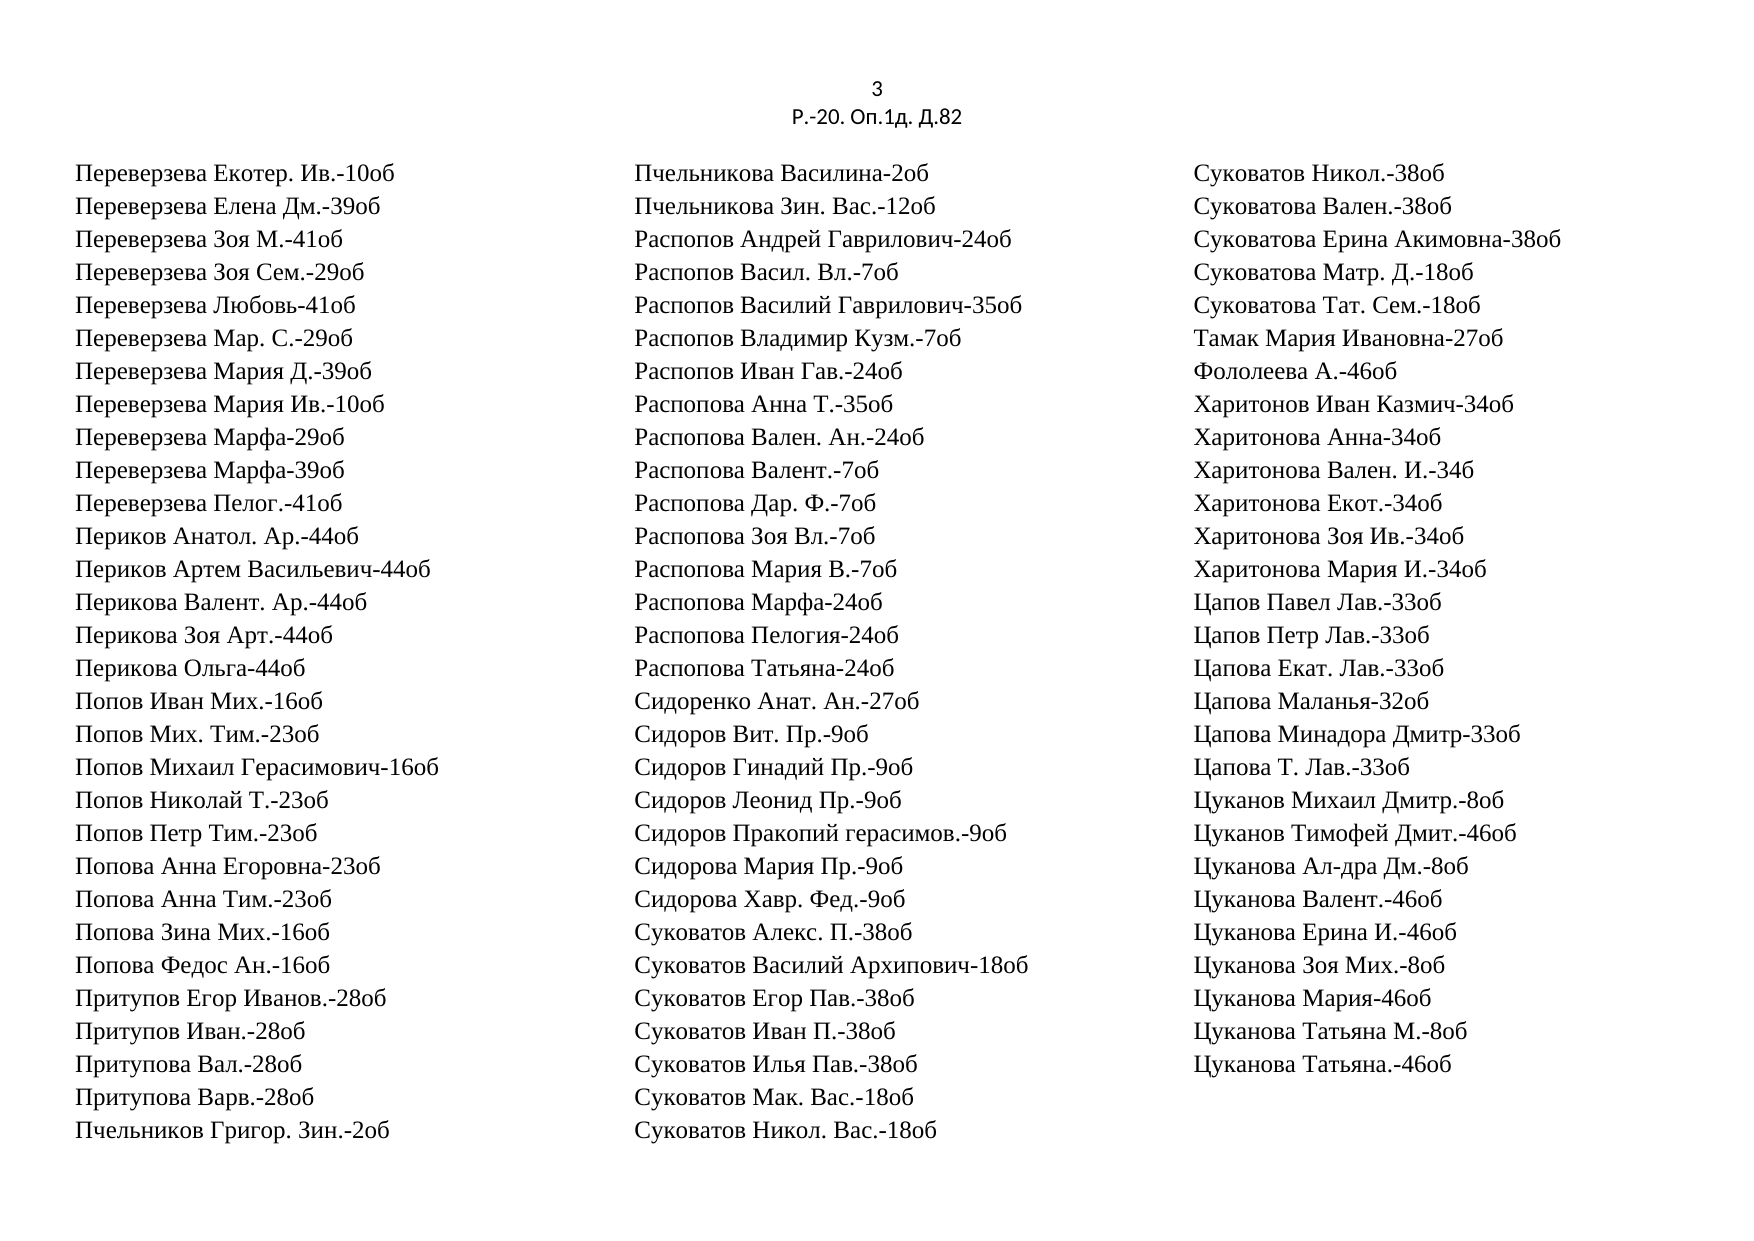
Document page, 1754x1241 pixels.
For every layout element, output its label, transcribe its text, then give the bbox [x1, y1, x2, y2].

text Перикова Валент. Ар.-44об [75, 587, 560, 616]
text Цуканова Ерина И.-46об [1193, 917, 1679, 946]
text Цуканов Тимофей Дмит.-46об [1193, 818, 1679, 847]
text Попов Иван Мих.-16об [75, 686, 560, 715]
text Распопова Вален. Ан.-24об [634, 422, 1119, 451]
text Сидоров Пракопий герасимов.-9об [634, 818, 1119, 847]
text Переверзева Зоя Сем.-29об [75, 257, 560, 286]
text Суковатов Никол.-38об [1193, 158, 1679, 187]
text Распопова Татьяна-24об [634, 653, 1119, 682]
text Пчельников Григор. Зин.-2об [75, 1115, 560, 1144]
text Суковатов Василий Архипович-18об [634, 950, 1119, 979]
text Попова Анна Тим.-23об [75, 884, 560, 913]
text Харитонова Анна-34об [1193, 422, 1679, 451]
text Притупова Варв.-28об [75, 1082, 560, 1111]
text Суковатов Илья Пав.-38об [634, 1049, 1119, 1078]
text Переверзева Пелог.-41об [75, 488, 560, 517]
text Суковатов Никол. Вас.-18об [634, 1115, 1119, 1144]
text Суковатова Тат. Сем.-18об [1193, 290, 1679, 319]
text Цапова Екат. Лав.-33об [1193, 653, 1679, 682]
text Сидоров Гинадий Пр.-9об [634, 752, 1119, 781]
text Распопова Пелогия-24об [634, 620, 1119, 649]
text Пчельникова Зин. Вас.-12об [634, 191, 1119, 219]
text Распопова Валент.-7об [634, 455, 1119, 484]
text Переверзева Любовь-41об [75, 290, 560, 319]
text Распопов Иван Гав.-24об [634, 356, 1119, 385]
text Распопова Марфа-24об [634, 587, 1119, 616]
text Цуканова Зоя Мих.-8об [1193, 950, 1679, 979]
text Харитонова Мария И.-34об [1193, 554, 1679, 583]
text Переверзева Марфа-29об [75, 422, 560, 451]
text Притупов Иван.-28об [75, 1016, 560, 1045]
text Попов Михаил Герасимович-16об [75, 752, 560, 781]
text Сидоренко Анат. Ан.-27об [634, 686, 1119, 715]
text Пчельникова Василина-2об [634, 158, 1119, 187]
text Харитонова Зоя Ив.-34об [1193, 521, 1679, 550]
text Суковатов Алекс. П.-38об [634, 917, 1119, 946]
text Распопов Владимир Кузм.-7об [634, 323, 1119, 352]
text Переверзева Марфа-39об [75, 455, 560, 484]
text Периков Анатол. Ар.-44об [75, 521, 560, 550]
text Суковатов Иван П.-38об [634, 1016, 1119, 1045]
text Переверзева Екотер. Ив.-10об [75, 158, 560, 187]
text Переверзева Зоя М.-41об [75, 224, 560, 253]
text Переверзева Мария Д.-39об [75, 356, 560, 385]
text Харитонова Екот.-34об [1193, 488, 1679, 517]
text Цуканова Валент.-46об [1193, 884, 1679, 913]
text Сидорова Хавр. Фед.-9об [634, 884, 1119, 913]
text Распопова Анна Т.-35об [634, 389, 1119, 418]
text Периков Артем Васильевич-44об [75, 554, 560, 583]
text Перикова Ольга-44об [75, 653, 560, 682]
text Сидоров Леонид Пр.-9об [634, 785, 1119, 814]
text Харитонова Вален. И.-34б [1193, 455, 1679, 484]
text Суковатов Мак. Вас.-18об [634, 1082, 1119, 1111]
text Распопов Васил. Вл.-7об [634, 257, 1119, 286]
text Суковатова Ерина Акимовна-38об [1193, 224, 1679, 253]
text Цуканова Ал-дра Дм.-8об [1193, 851, 1679, 880]
text Притупова Вал.-28об [75, 1049, 560, 1078]
text Цапов Павел Лав.-33об [1193, 587, 1679, 616]
text Цапова Маланья-32об [1193, 686, 1679, 715]
text Харитонов Иван Казмич-34об [1193, 389, 1679, 418]
text Перикова Зоя Арт.-44об [75, 620, 560, 649]
text Распопов Василий Гаврилович-35об [634, 290, 1119, 319]
text Сидоров Вит. Пр.-9об [634, 719, 1119, 748]
text Цуканова Татьяна.-46об [1193, 1049, 1679, 1078]
text Притупов Егор Иванов.-28об [75, 983, 560, 1012]
text Попов Николай Т.-23об [75, 785, 560, 814]
text Цапова Т. Лав.-33об [1193, 752, 1679, 781]
text Сидорова Мария Пр.-9об [634, 851, 1119, 880]
text Попов Петр Тим.-23об [75, 818, 560, 847]
text Переверзева Елена Дм.-39об [75, 191, 560, 219]
text Тамак Мария Ивановна-27об [1193, 323, 1679, 352]
text Распопов Андрей Гаврилович-24об [634, 224, 1119, 253]
text Цуканова Мария-46об [1193, 983, 1679, 1012]
text Суковатова Матр. Д.-18об [1193, 257, 1679, 286]
text Цапова Минадора Дмитр-33об [1193, 719, 1679, 748]
text Фололеева А.-46об [1193, 356, 1679, 385]
text Распопова Мария В.-7об [634, 554, 1119, 583]
text Цуканова Татьяна М.-8об [1193, 1016, 1679, 1045]
text Переверзева Мария Ив.-10об [75, 389, 560, 418]
text Попова Зина Мих.-16об [75, 917, 560, 946]
text Распопова Дар. Ф.-7об [634, 488, 1119, 517]
text Попова Анна Егоровна-23об [75, 851, 560, 880]
text Попова Федос Ан.-16об [75, 950, 560, 979]
text Распопова Зоя Вл.-7об [634, 521, 1119, 550]
text Суковатова Вален.-38об [1193, 191, 1679, 219]
text Цапов Петр Лав.-33об [1193, 620, 1679, 649]
text Суковатов Егор Пав.-38об [634, 983, 1119, 1012]
text Попов Мих. Тим.-23об [75, 719, 560, 748]
text Цуканов Михаил Дмитр.-8об [1193, 785, 1679, 814]
text Переверзева Мар. С.-29об [75, 323, 560, 352]
